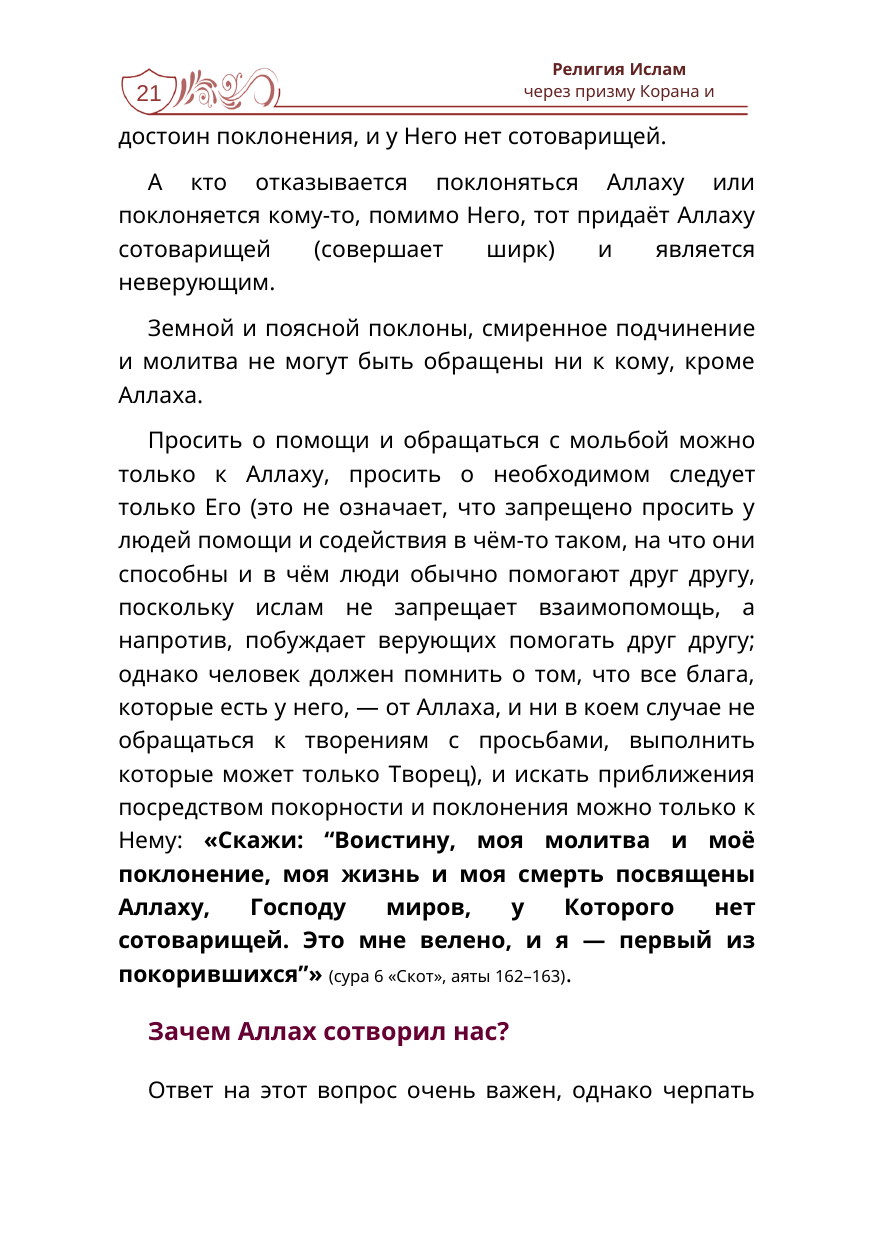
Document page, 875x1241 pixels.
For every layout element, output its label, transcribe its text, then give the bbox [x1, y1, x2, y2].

text Земной и поясной поклоны, смиренное подчинение и молитва не могут быть обращены ни к кому, кроме Аллаха. [118, 310, 756, 410]
text А кто отказывается поклоняться Аллаху или поклоняется кому-то, помимо Него, тот придаёт Аллаху сотоварищей (совершает ширк) и является неверующим. [118, 164, 756, 297]
subtitle Зачем Аллах сотворил нас? [118, 1014, 756, 1047]
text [118, 118, 756, 151]
text Просить о помощи и обращаться с мольбой можно только к Аллаху, просить о необходимом следует только Его (это не означает, что запрещено просить у людей помощи и содействия в чём-то таком, на что они способны и в чём люди обычно помогают друг другу, поскольку ислам не запрещает взаимопомощь, а напротив, побуждает верующих помогать друг другу; однако человек должен помнить о том, что все блага, которые есть у него, — от Аллаха, и ни в коем случае не обращаться к творениям с просьбами, выполнить которые может только Творец), и искать приближения посредством покорности и поклонения можно только к Нему: «Скажи: “Воистину, моя молитва и моё поклонение, моя жизнь и моя смерть посвящены Аллаху, Господу миров, у Которого нет сотоварищей. Это мне велено, и я — первый из покорившихся”» (сура 6 «Скот», аяты 162–163). [118, 422, 756, 989]
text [118, 1072, 756, 1106]
